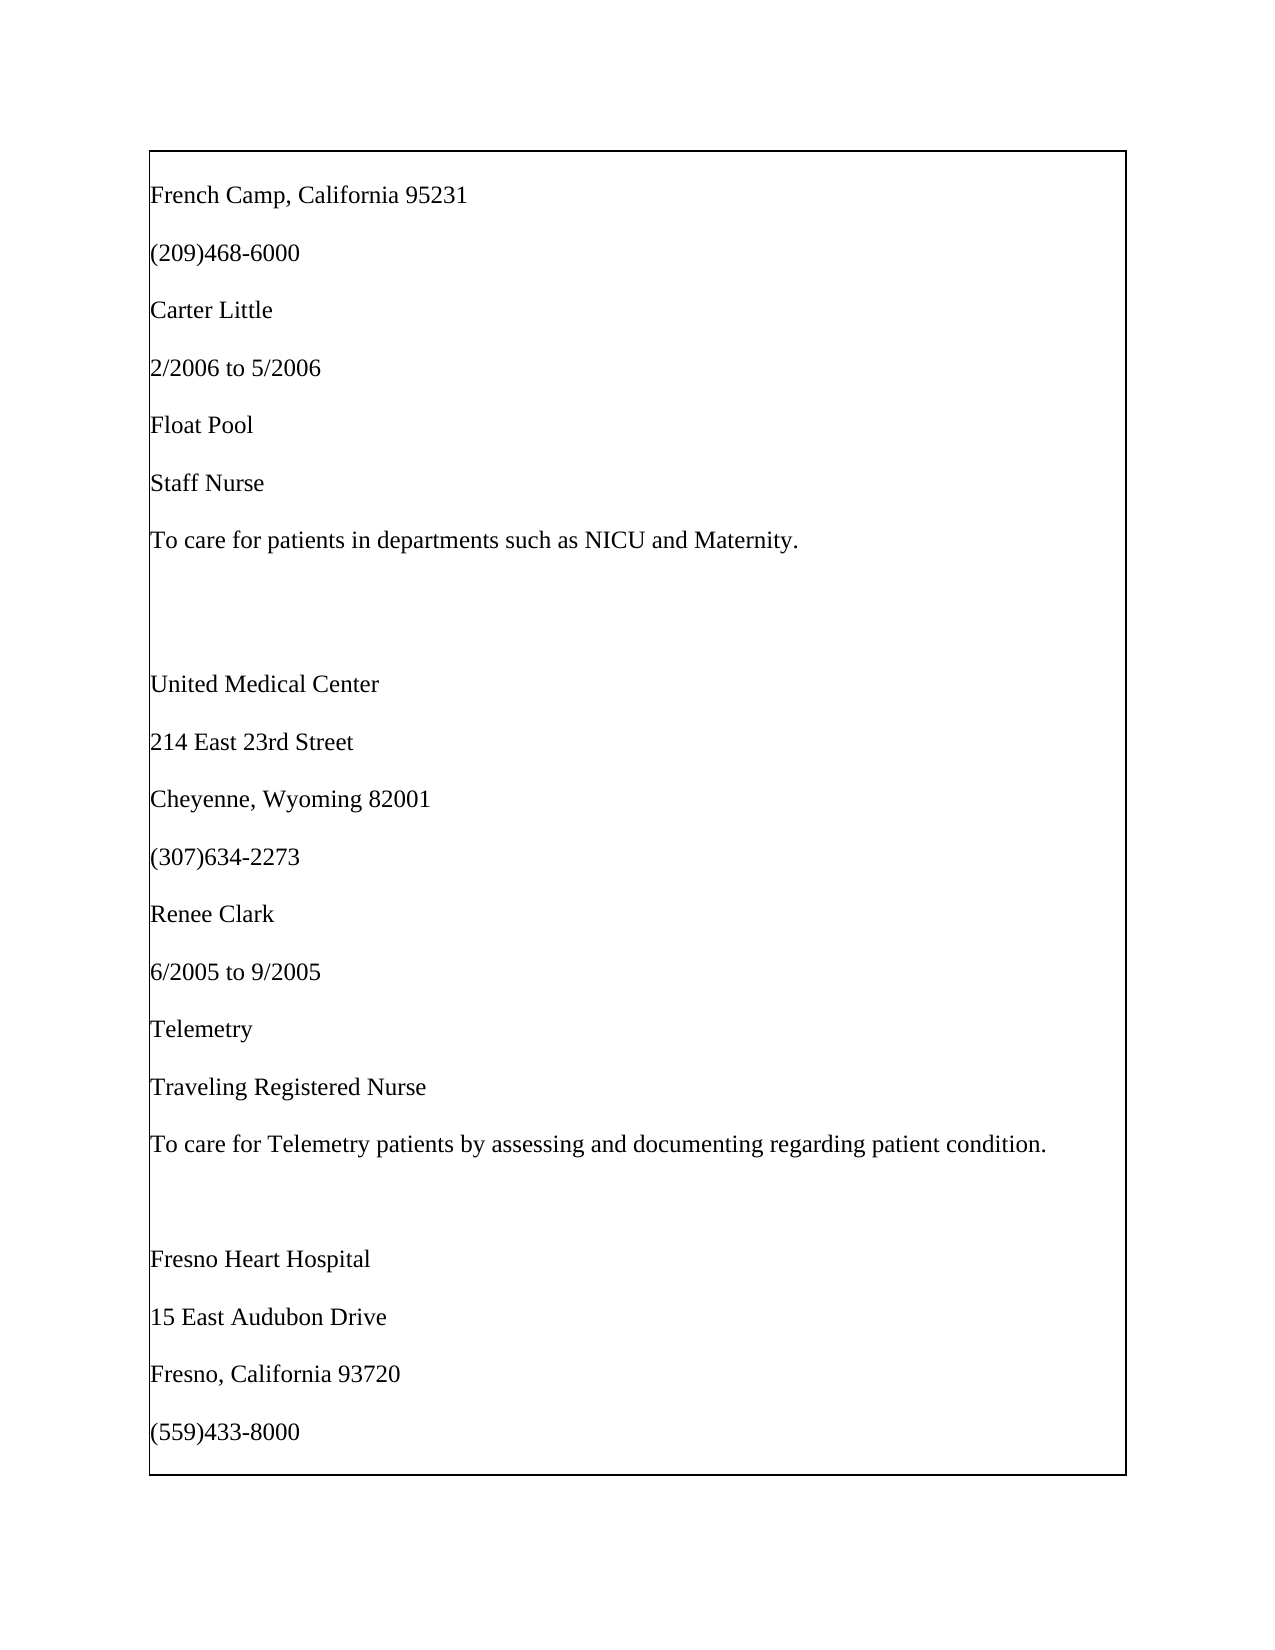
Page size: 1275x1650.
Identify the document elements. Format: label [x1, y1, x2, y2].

table_header [150, 152, 1125, 1474]
